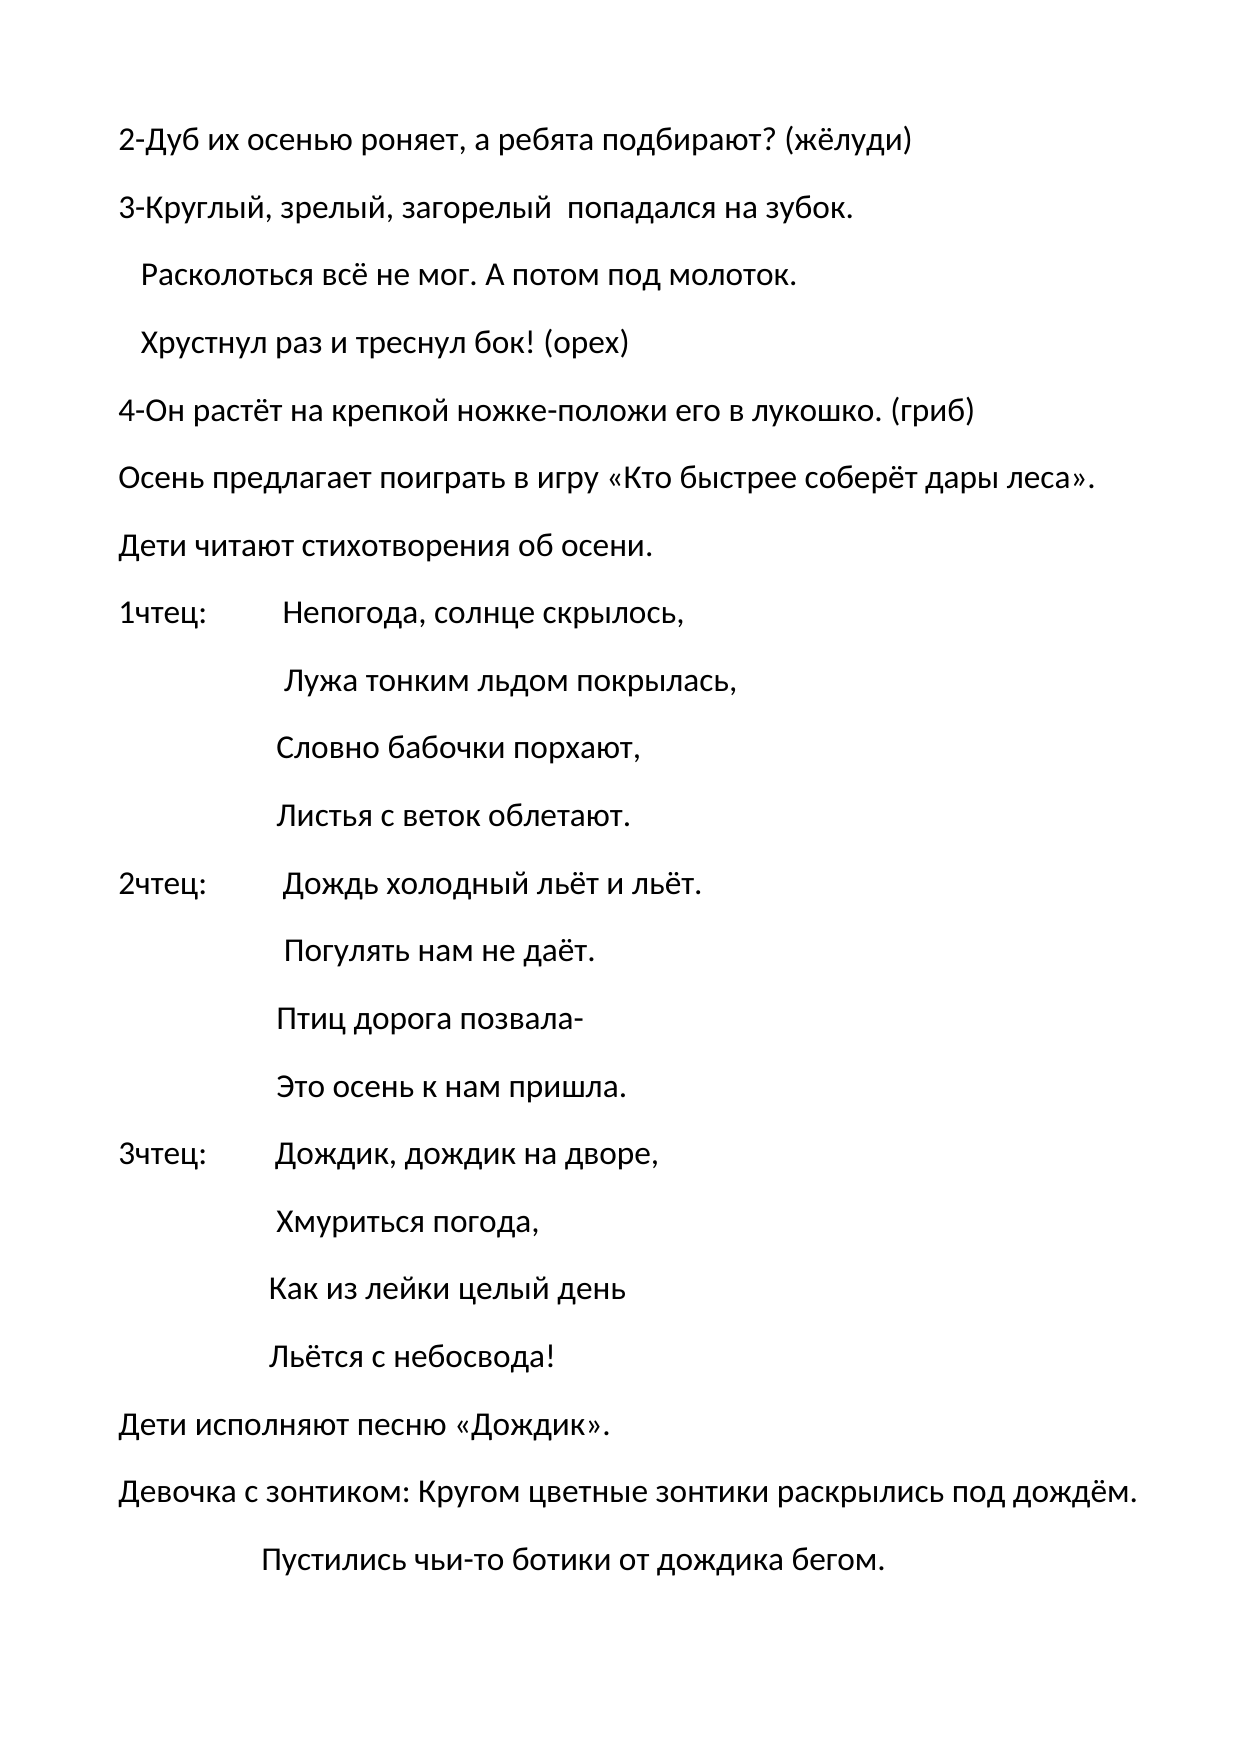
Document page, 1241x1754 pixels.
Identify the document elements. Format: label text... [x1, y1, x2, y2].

text Это осень к нам пришла. [118, 1064, 1181, 1105]
text 1чтец: Непогода, солнце скрылось, [118, 591, 1181, 632]
text 2чтец: Дождь холодный льёт и льёт. [118, 862, 1181, 902]
text 4-Он растёт на крепкой ножке-положи его в лукошко. (гриб) [118, 388, 1181, 429]
text Дети читают стихотворения об осени. [118, 524, 1181, 564]
text Лужа тонким льдом покрылась, [118, 659, 1181, 700]
text Дети исполняют песню «Дождик». [118, 1403, 1181, 1443]
text Словно бабочки порхают, [118, 727, 1181, 767]
text Хмуриться погода, [118, 1200, 1181, 1241]
text 3чтец: Дождик, дождик на дворе, [118, 1132, 1181, 1173]
text Осень предлагает поиграть в игру «Кто быстрее соберёт дары леса». [118, 456, 1181, 497]
text Расколоться всё не мог. А потом под молоток. [118, 253, 1181, 294]
text Пустились чьи-то ботики от дождика бегом. [118, 1538, 1181, 1578]
text 3-Круглый, зрелый, загорелый попадался на зубок. [118, 186, 1181, 226]
text Погулять нам не даёт. [118, 929, 1181, 970]
text Как из лейки целый день [118, 1267, 1181, 1308]
text 2-Дуб их осенью роняет, а ребята подбирают? (жёлуди) [118, 118, 1181, 159]
text Хрустнул раз и треснул бок! (орех) [118, 321, 1181, 362]
text Птиц дорога позвала- [118, 997, 1181, 1038]
text Льётся с небосвода! [118, 1335, 1181, 1376]
text Девочка с зонтиком: Кругом цветные зонтики раскрылись под дождём. [118, 1470, 1181, 1511]
text Листья с веток облетают. [118, 794, 1181, 835]
